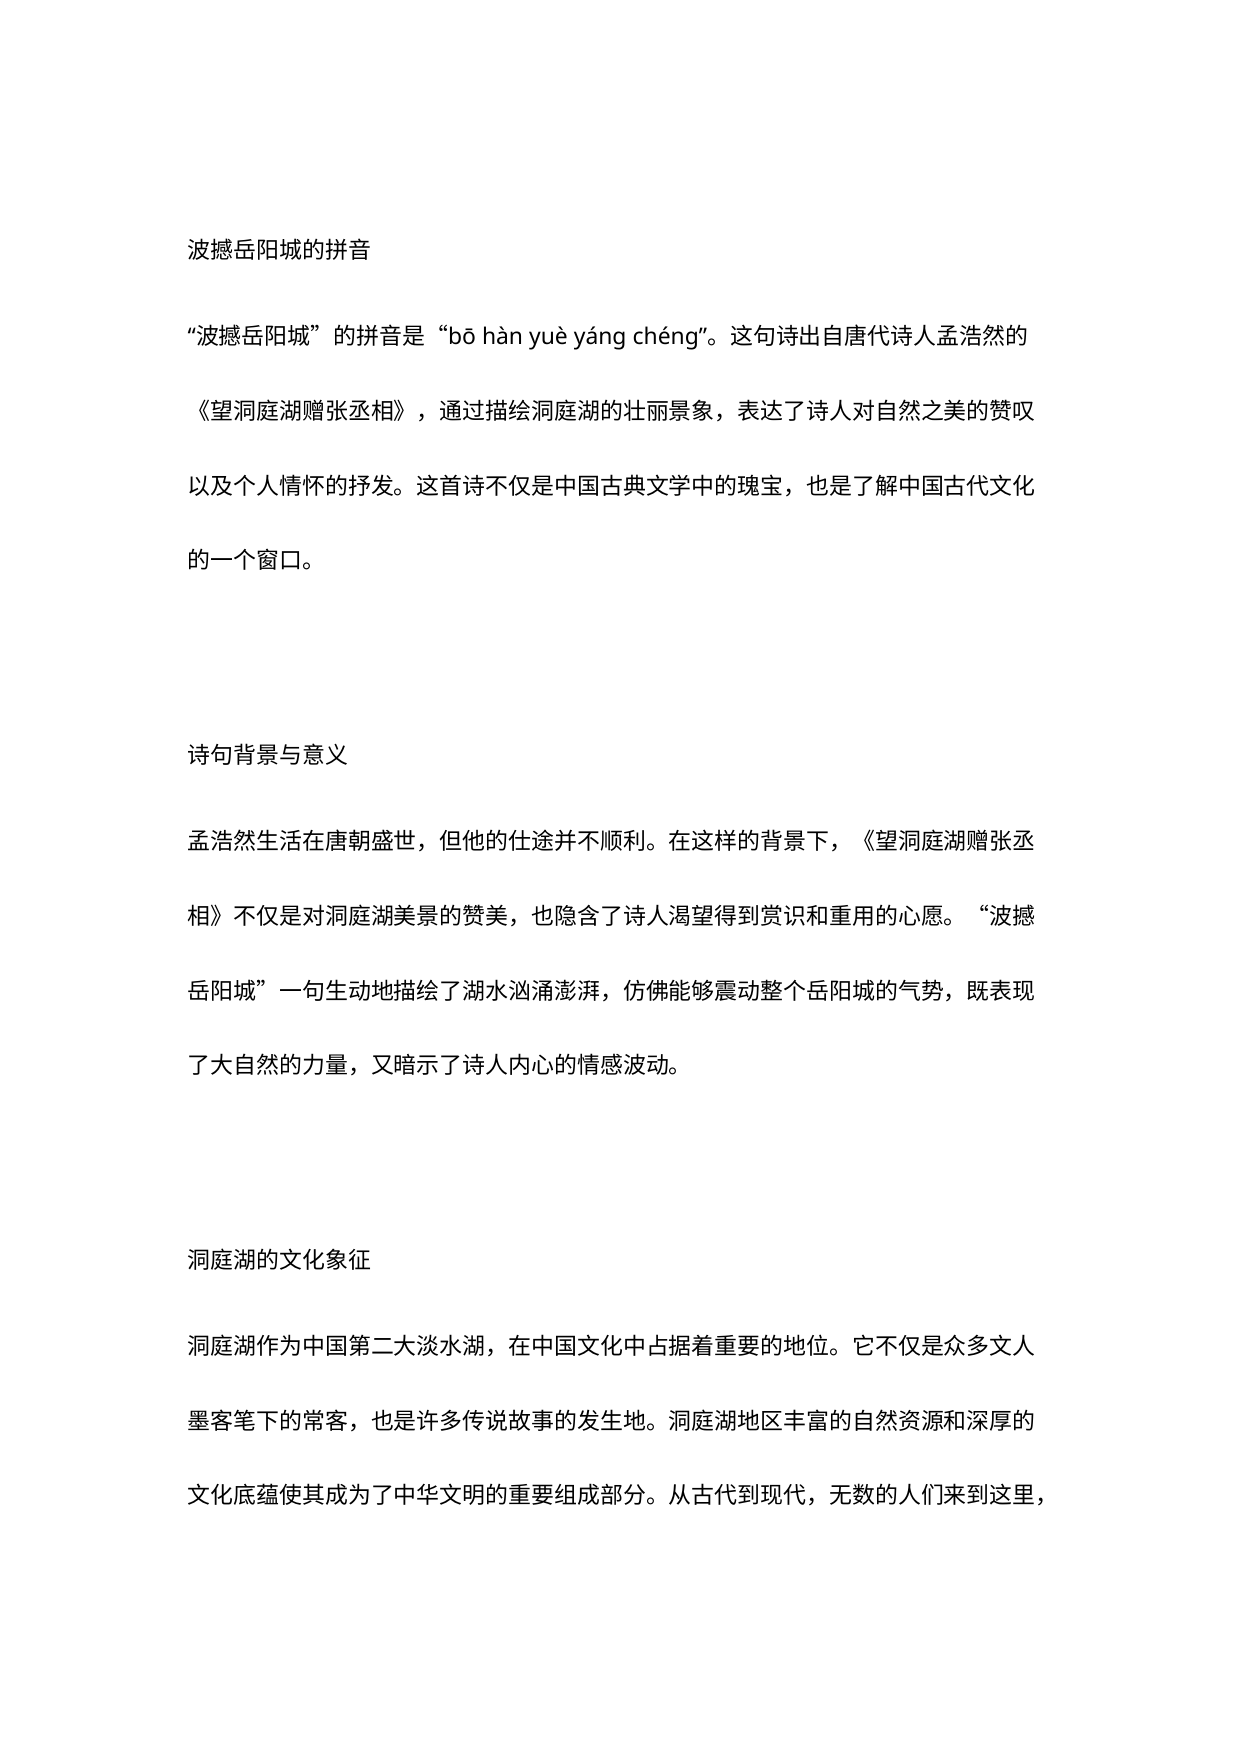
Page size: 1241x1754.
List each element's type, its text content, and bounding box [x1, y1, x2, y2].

text 孟浩然生活在唐朝盛世，但他的仕途并不顺利。在这样的背景下，《望洞庭湖赠张丞相》不仅是对洞庭湖美景的赞美，也隐含了诗人渴望得到赏识和重用的心愿。“波撼岳阳城”一句生动地描绘了湖水汹涌澎湃，仿佛能够震动整个岳阳城的气势，既表现了大自然的力量，又暗示了诗人内心的情感波动。 [187, 807, 1053, 1096]
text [187, 1312, 1053, 1527]
text 波撼岳阳城的拼音 [187, 216, 1053, 281]
text 洞庭湖的文化象征 [187, 1226, 1053, 1291]
text “波撼岳阳城”的拼音是“bō hàn yuè yáng chéng”。这句诗出自唐代诗人孟浩然的《望洞庭湖赠张丞相》，通过描绘洞庭湖的壮丽景象，表达了诗人对自然之美的赞叹以及个人情怀的抒发。这首诗不仅是中国古典文学中的瑰宝，也是了解中国古代文化的一个窗口。 [187, 302, 1053, 591]
text 诗句背景与意义 [187, 721, 1053, 786]
